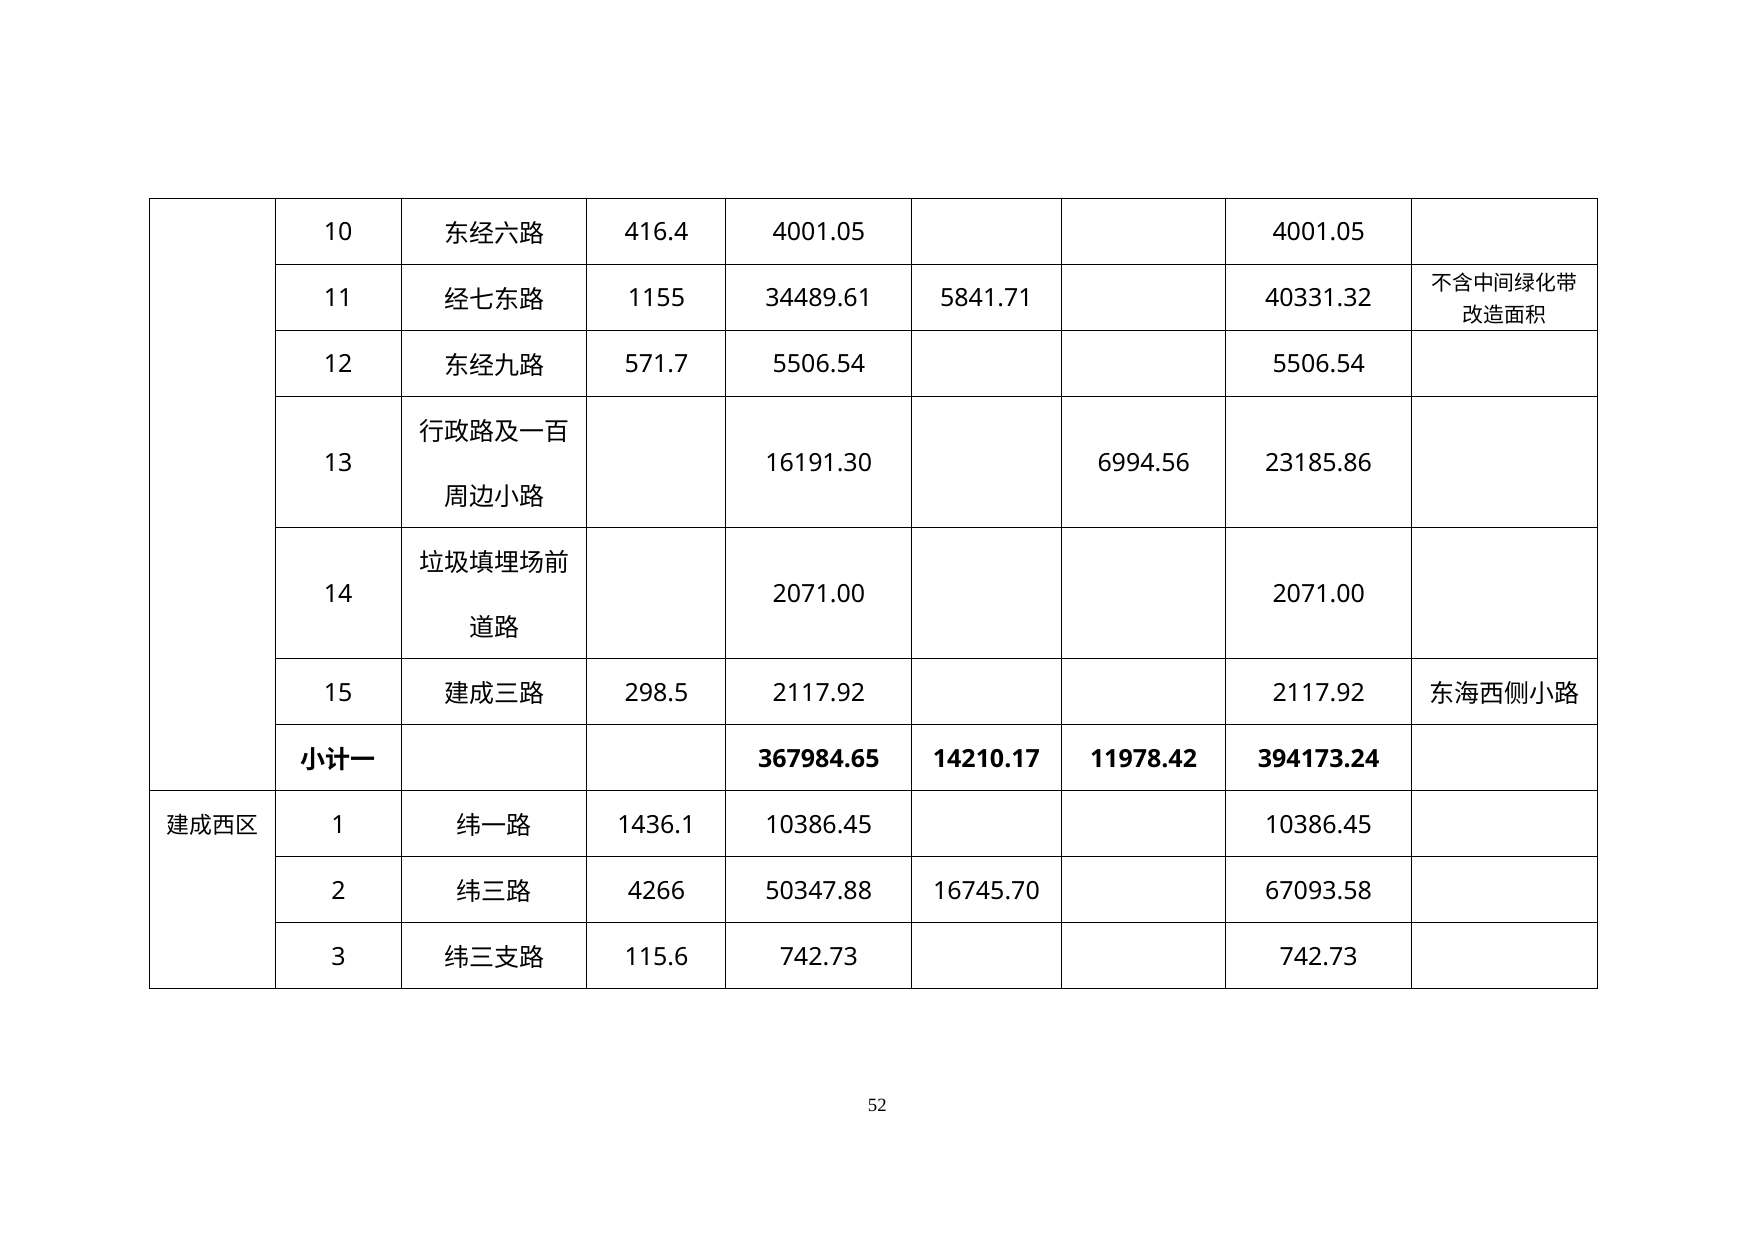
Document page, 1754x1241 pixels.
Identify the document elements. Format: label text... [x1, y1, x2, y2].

table_cell [1412, 331, 1597, 396]
table_cell [912, 791, 1061, 856]
table_cell 13 [276, 397, 401, 527]
table_cell 2071.00 [726, 528, 911, 658]
table_cell 10386.45 [1226, 791, 1411, 856]
table_cell 纬一路 [402, 791, 586, 856]
table_cell 16745.70 [912, 857, 1061, 922]
table_cell 纬三支路 [402, 923, 586, 988]
table_cell 10 [276, 199, 401, 264]
table_cell [912, 397, 1061, 527]
table_cell [1412, 923, 1597, 988]
table_cell 5841.71 [912, 265, 1061, 330]
table_cell 394173.24 [1226, 725, 1411, 790]
table_cell 5506.54 [1226, 331, 1411, 396]
table_cell [587, 397, 725, 527]
table_cell [912, 923, 1061, 988]
table_cell 1 [276, 791, 401, 856]
table_cell 经七东路 [402, 265, 586, 330]
table_cell [1062, 528, 1225, 658]
table_cell [1062, 331, 1225, 396]
table_cell 1436.1 [587, 791, 725, 856]
table_cell 1155 [587, 265, 725, 330]
table_cell [402, 725, 586, 790]
table_cell 2 [276, 857, 401, 922]
table_cell 小计一 [276, 725, 401, 790]
table_cell 40331.32 [1226, 265, 1411, 330]
table_cell [912, 199, 1061, 264]
table_cell 14 [276, 528, 401, 658]
table_cell [1062, 265, 1225, 330]
table_cell [1412, 199, 1597, 264]
table_cell 34489.61 [726, 265, 911, 330]
table_cell 298.5 [587, 659, 725, 724]
table_cell [1062, 199, 1225, 264]
table_cell 416.4 [587, 199, 725, 264]
table_cell [1412, 725, 1597, 790]
table_cell 367984.65 [726, 725, 911, 790]
table_cell [1412, 857, 1597, 922]
table_cell [1062, 857, 1225, 922]
table_cell 742.73 [726, 923, 911, 988]
table_cell 垃圾填埋场前道路 [402, 528, 586, 658]
table_cell [587, 725, 725, 790]
table_cell 15 [276, 659, 401, 724]
table_cell 742.73 [1226, 923, 1411, 988]
table_cell 23185.86 [1226, 397, 1411, 527]
table_cell [912, 528, 1061, 658]
table_cell 东经六路 [402, 199, 586, 264]
table_cell 12 [276, 331, 401, 396]
table_cell 4266 [587, 857, 725, 922]
table_cell 14210.17 [912, 725, 1061, 790]
table_cell [912, 331, 1061, 396]
table_cell [1062, 791, 1225, 856]
table_cell 67093.58 [1226, 857, 1411, 922]
table_cell [587, 528, 725, 658]
table_cell [1412, 528, 1597, 658]
table_cell 不含中间绿化带改造面积 [1412, 265, 1597, 330]
table_cell 50347.88 [726, 857, 911, 922]
table_cell 11 [276, 265, 401, 330]
table_cell [912, 659, 1061, 724]
table_cell 建成西区 [150, 791, 275, 988]
table_cell 东经九路 [402, 331, 586, 396]
table_cell [1062, 923, 1225, 988]
table_cell 571.7 [587, 331, 725, 396]
table_cell 4001.05 [726, 199, 911, 264]
table_cell 115.6 [587, 923, 725, 988]
table_cell 2071.00 [1226, 528, 1411, 658]
table_cell 建成三路 [402, 659, 586, 724]
table_cell 纬三路 [402, 857, 586, 922]
table_cell 东海西侧小路 [1412, 659, 1597, 724]
table_cell 5506.54 [726, 331, 911, 396]
table_cell [1412, 791, 1597, 856]
table_cell [1412, 397, 1597, 527]
table_cell 3 [276, 923, 401, 988]
table_cell 10386.45 [726, 791, 911, 856]
table_cell 6994.56 [1062, 397, 1225, 527]
table_cell 2117.92 [1226, 659, 1411, 724]
table_cell 2117.92 [726, 659, 911, 724]
table_cell 行政路及一百周边小路 [402, 397, 586, 527]
table_cell 11978.42 [1062, 725, 1225, 790]
table_cell 4001.05 [1226, 199, 1411, 264]
table_cell 16191.30 [726, 397, 911, 527]
table_cell [1062, 659, 1225, 724]
